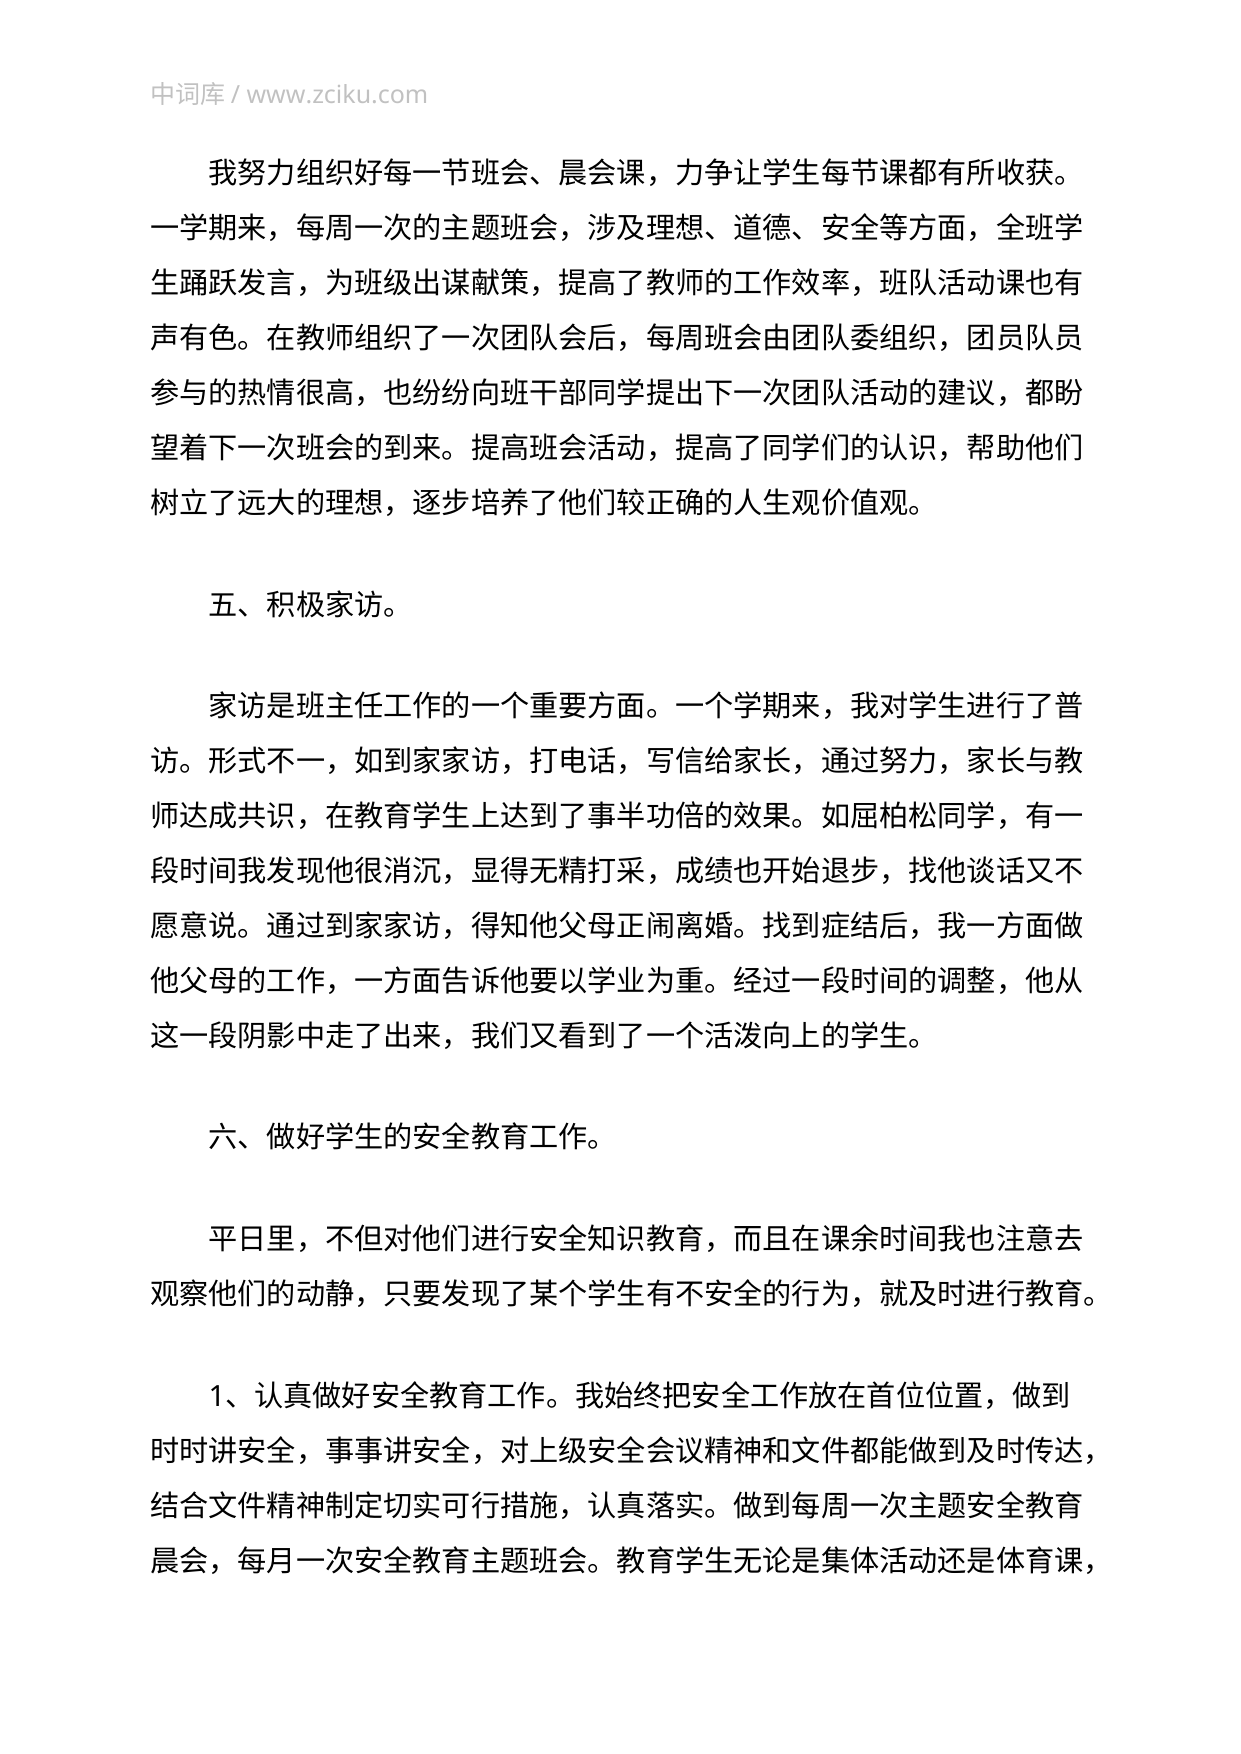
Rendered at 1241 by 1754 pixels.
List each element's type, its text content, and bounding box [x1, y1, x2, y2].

text 我努力组织好每一节班会、晨会课，力争让学生每节课都有所收获。一学期来，每周一次的主题班会，涉及理想、道德、安全等方面，全班学生踊跃发言，为班级出谋献策，提高了教师的工作效率，班队活动课也有声有色。在教师组织了一次团队会后，每周班会由团队委组织，团员队员参与的热情很高，也纷纷向班干部同学提出下一次团队活动的建议，都盼望着下一次班会的到来。提高班会活动，提高了同学们的认识，帮助他们树立了远大的理想，逐步培养了他们较正确的人生观价值观。 [150, 150, 1090, 522]
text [150, 1372, 1090, 1579]
text 五、积极家访。 [150, 581, 1090, 623]
text 六、做好学生的安全教育工作。 [150, 1114, 1090, 1156]
text 平日里，不但对他们进行安全知识教育，而且在课余时间我也注意去观察他们的动静，只要发现了某个学生有不安全的行为，就及时进行教育。 [150, 1216, 1090, 1313]
text 家访是班主任工作的一个重要方面。一个学期来，我对学生进行了普访。形式不一，如到家家访，打电话，写信给家长，通过努力，家长与教师达成共识，在教育学生上达到了事半功倍的效果。如屈柏松同学，有一段时间我发现他很消沉，显得无精打采，成绩也开始退步，找他谈话又不愿意说。通过到家家访，得知他父母正闹离婚。找到症结后，我一方面做他父母的工作，一方面告诉他要以学业为重。经过一段时间的调整，他从这一段阴影中走了出来，我们又看到了一个活泼向上的学生。 [150, 683, 1090, 1054]
